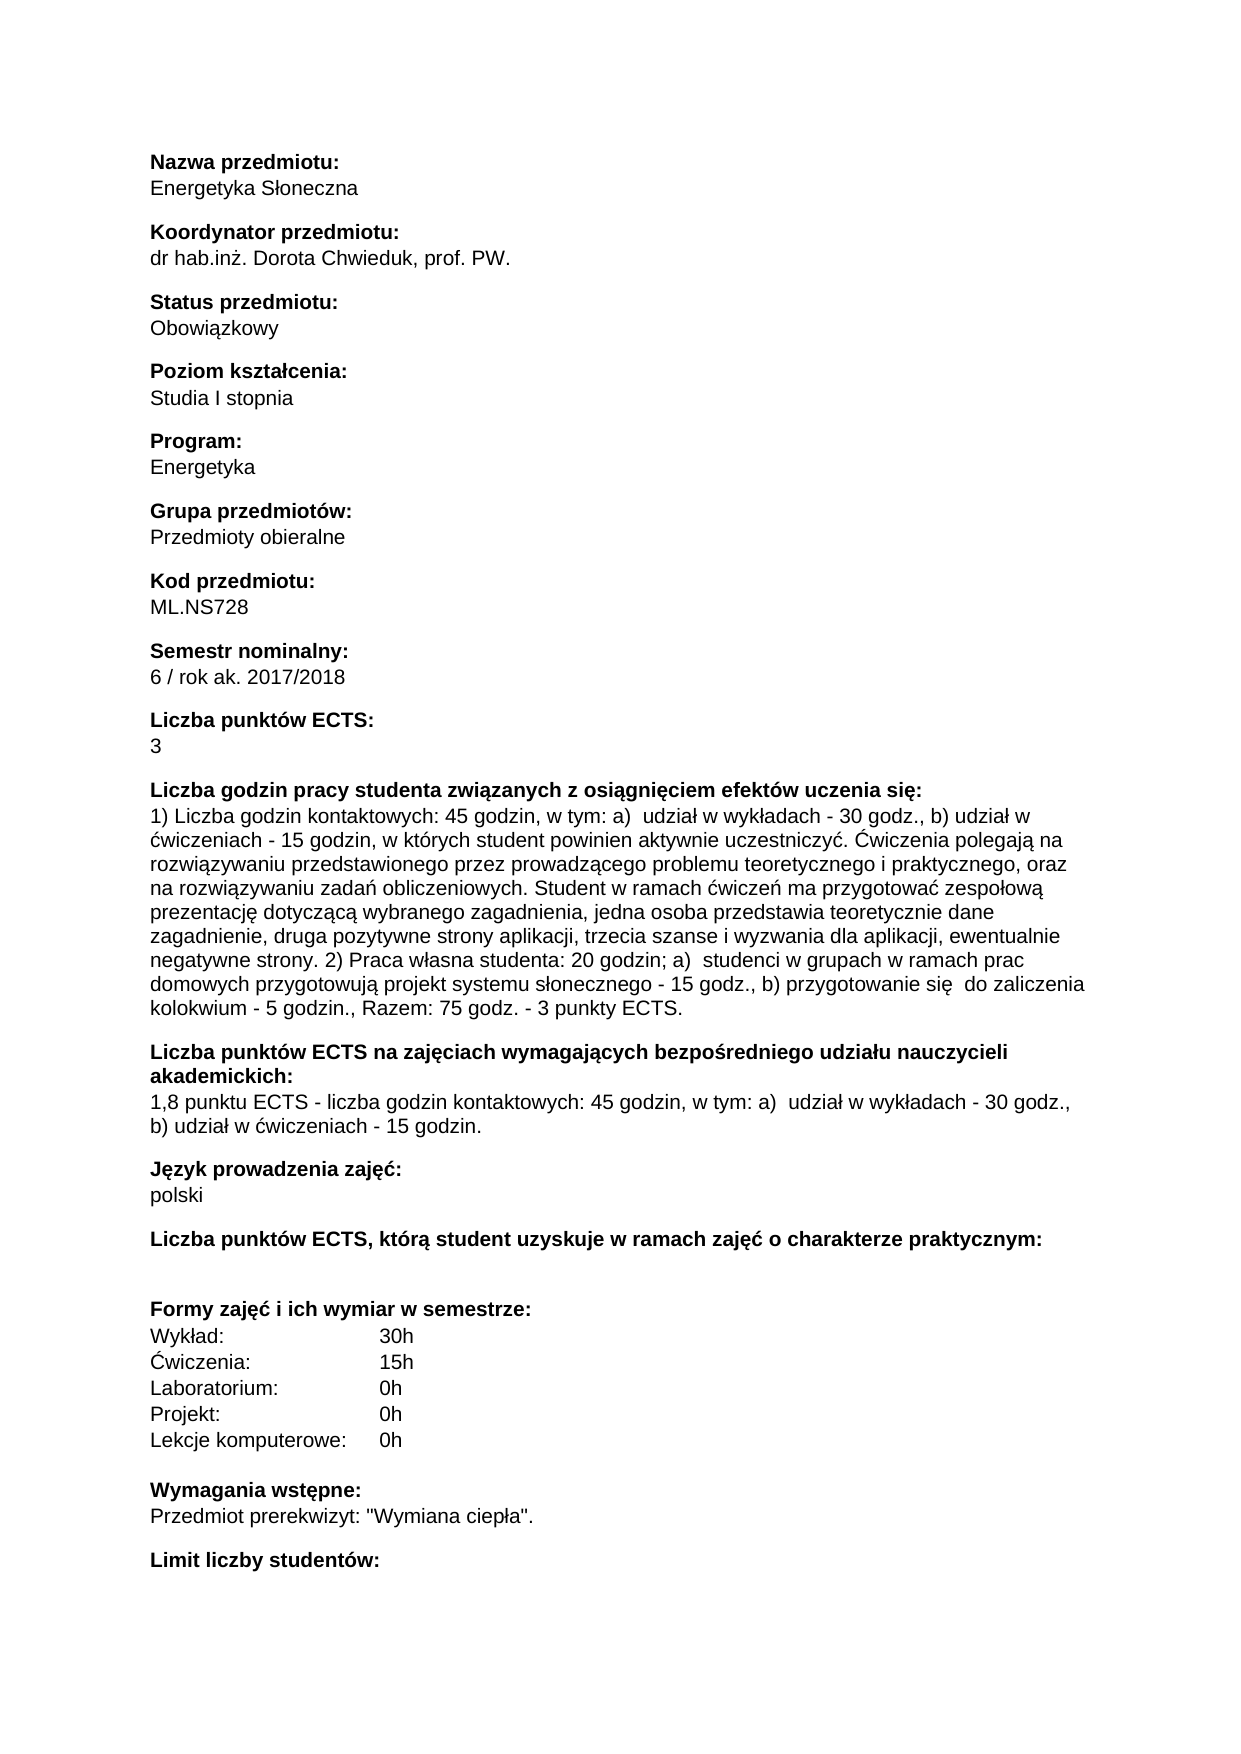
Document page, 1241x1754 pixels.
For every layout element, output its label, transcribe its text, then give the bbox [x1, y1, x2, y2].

table_cell 15h [369, 1348, 597, 1374]
text Język prowadzenia zajęć: [150, 1157, 1090, 1181]
table_cell Ćwiczenia: [140, 1350, 367, 1374]
text Liczba punktów ECTS na zajęciach wymagających bezpośredniego udziału nauczycieli akademickich: [150, 1039, 1090, 1087]
table_cell 0h [369, 1400, 597, 1426]
table_cell Lekcje komputerowe: [140, 1428, 367, 1452]
text Energetyka Słoneczna [150, 176, 1090, 200]
text Nazwa przedmiotu: [150, 150, 1090, 174]
text Program: [150, 429, 1090, 453]
text 1) Liczba godzin kontaktowych: 45 godzin, w tym: a) udział w wykładach - 30 godz., b) udział w ćwiczeniach - 15 godzin, w których student powinien aktywnie uczestniczyć. Ćwiczenia polegają na rozwiązywaniu przedstawionego przez prowadzącego problemu teoretycznego i praktycznego, oraz na rozwiązywaniu zadań obliczeniowych. Student w ramach ćwiczeń ma przygotować zespołową prezentację dotyczącą wybranego zagadnienia, jedna osoba przedstawia teoretycznie dane zagadnienie, druga pozytywne strony aplikacji, trzecia szanse i wyzwania dla aplikacji, ewentualnie negatywne strony. 2) Praca własna studenta: 20 godzin; a) studenci w grupach w ramach prac domowych przygotowują projekt systemu słonecznego - 15 godz., b) przygotowanie się do zaliczenia kolokwium - 5 godzin., Razem: 75 godz. - 3 punkty ECTS. [150, 804, 1090, 1020]
text Semestr nominalny: [150, 638, 1090, 662]
text Poziom kształcenia: [150, 359, 1090, 383]
text Limit liczby studentów: [150, 1547, 1090, 1571]
table_header 30h [369, 1323, 597, 1348]
table_cell 0h [369, 1374, 597, 1400]
text Koordynator przedmiotu: [150, 220, 1090, 244]
text Formy zajęć i ich wymiar w semestrze: [150, 1297, 1090, 1321]
text polski [150, 1183, 1090, 1207]
text Grupa przedmiotów: [150, 499, 1090, 523]
text Status przedmiotu: [150, 289, 1090, 313]
text Wymagania wstępne: [150, 1478, 1090, 1502]
table_header Wykład: [140, 1323, 368, 1348]
text Liczba punktów ECTS, którą student uzyskuje w ramach zajęć o charakterze praktycznym: [150, 1227, 1090, 1251]
text ML.NS728 [150, 595, 1090, 619]
table_cell 0h [369, 1426, 597, 1452]
text 3 [150, 734, 1090, 758]
text Liczba godzin pracy studenta związanych z osiągnięciem efektów uczenia się: [150, 778, 1090, 802]
text Przedmiot prerekwizyt: "Wymiana ciepła". [150, 1504, 1090, 1528]
text Kod przedmiotu: [150, 569, 1090, 593]
text 6 / rok ak. 2017/2018 [150, 664, 1090, 688]
text Przedmioty obieralne [150, 525, 1090, 549]
table_cell Laboratorium: [140, 1376, 367, 1400]
text Studia I stopnia [150, 385, 1090, 409]
table_cell Projekt: [140, 1402, 367, 1426]
text Liczba punktów ECTS: [150, 708, 1090, 732]
text dr hab.inż. Dorota Chwieduk, prof. PW. [150, 246, 1090, 270]
text 1,8 punktu ECTS - liczba godzin kontaktowych: 45 godzin, w tym: a) udział w wykładach - 30 godz., b) udział w ćwiczeniach - 15 godzin. [150, 1089, 1090, 1137]
text Energetyka [150, 455, 1090, 479]
text Obowiązkowy [150, 316, 1090, 339]
